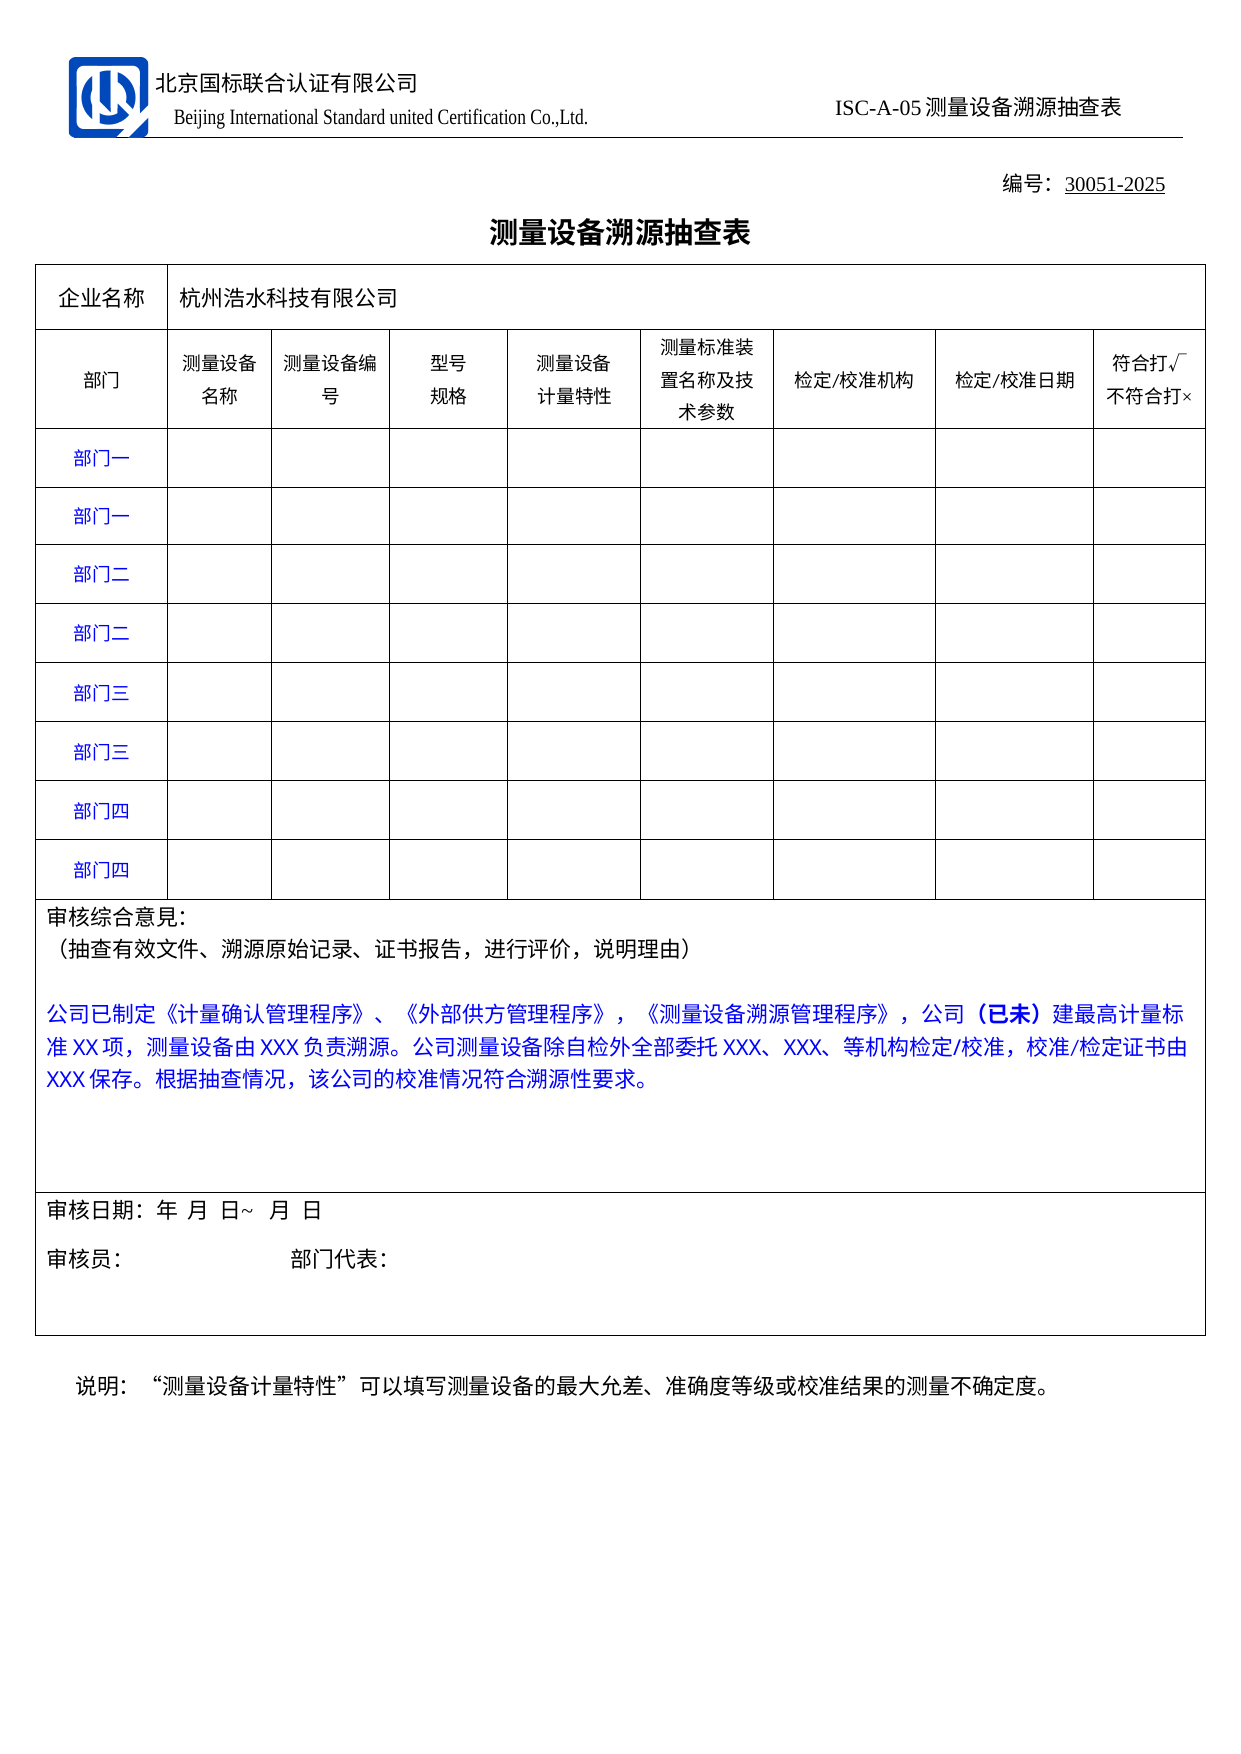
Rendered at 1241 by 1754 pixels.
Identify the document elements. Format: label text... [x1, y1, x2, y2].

table_cell [508, 840, 640, 898]
table_cell [508, 663, 640, 721]
table_cell [774, 604, 935, 662]
table_cell [508, 488, 640, 543]
table_cell [936, 840, 1093, 898]
table_cell 检定/校准机构 [774, 330, 935, 428]
table_cell [168, 488, 271, 543]
text 编号：30051-2025 [75, 166, 1165, 199]
table_cell [1094, 840, 1205, 898]
table_cell [508, 545, 640, 603]
table_cell [168, 545, 271, 603]
table_cell [936, 781, 1093, 839]
table_cell 审核日期：年 月 日~ 月 日 审核员： 部门代表： [36, 1193, 1205, 1335]
table_cell 部门一 [36, 488, 167, 543]
table_cell [390, 429, 507, 487]
table_cell 测量设备 计量特性 [508, 330, 640, 428]
table_cell [272, 663, 389, 721]
table_cell [508, 722, 640, 780]
table_cell 测量标准装置名称及技术参数 [641, 330, 773, 428]
table_cell [168, 840, 271, 898]
table_cell [1094, 429, 1205, 487]
table_cell [774, 429, 935, 487]
picture [68, 57, 149, 138]
table_cell [1094, 545, 1205, 603]
table_cell [272, 840, 389, 898]
table_cell [641, 663, 773, 721]
table_cell [1094, 488, 1205, 543]
table_cell 部门一 [36, 429, 167, 487]
table_cell 部门 [36, 330, 167, 428]
table_cell [390, 488, 507, 543]
table_cell [272, 429, 389, 487]
table_cell [936, 663, 1093, 721]
table_cell [936, 604, 1093, 662]
table_cell [774, 488, 935, 543]
table_cell [390, 604, 507, 662]
text 测量设备溯源抽查表 [75, 199, 1165, 264]
table_cell [390, 722, 507, 780]
table_cell [272, 545, 389, 603]
table_cell [168, 722, 271, 780]
table_cell [641, 722, 773, 780]
table_cell 部门四 [36, 840, 167, 898]
table_cell [641, 545, 773, 603]
table_cell [390, 663, 507, 721]
table_cell 部门二 [36, 604, 167, 662]
table_cell 部门四 [36, 781, 167, 839]
table_cell 测量设备编号 [272, 330, 389, 428]
table_cell [774, 545, 935, 603]
table_cell [641, 488, 773, 543]
table_cell [936, 545, 1093, 603]
table_cell [272, 488, 389, 543]
table_cell [390, 545, 507, 603]
table_cell [641, 781, 773, 839]
table_cell 测量设备名称 [168, 330, 271, 428]
table_cell [272, 781, 389, 839]
table_cell 部门三 [36, 663, 167, 721]
table_cell [168, 781, 271, 839]
table_cell [508, 604, 640, 662]
table_cell [774, 722, 935, 780]
table_header 企业名称 [36, 265, 167, 329]
table_cell [508, 781, 640, 839]
table_cell 部门二 [36, 545, 167, 603]
table_cell [641, 429, 773, 487]
table_cell [774, 840, 935, 898]
table_cell [390, 840, 507, 898]
table_cell 部门三 [36, 722, 167, 780]
table_cell [168, 663, 271, 721]
table_cell [272, 722, 389, 780]
table_cell 审核综合意見： （抽查有效文件、溯源原始记录、证书报告，进行评价，说明理由） 公司已制定《计量确认管理程序》、《外部供方管理程序》，《测量设备溯源管理程序》，公司（已未）建最高计量标准XX项，测量设备由XXX负责溯源。公司测量设备除自检外全部委托XXX、XXX、等机构检定/校准，校准/检定证书由XXX保存。根据抽查情况，该公司的校准情况符合溯源性要求。 [36, 900, 1205, 1192]
table_cell [774, 663, 935, 721]
text 说明：“测量设备计量特性”可以填写测量设备的最大允差、准确度等级或校准结果的测量不确定度。 [75, 1368, 1165, 1401]
table_cell [1094, 604, 1205, 662]
table_cell [508, 429, 640, 487]
table_cell 符合打√ 不符合打× [1094, 330, 1205, 428]
table_header 杭州浩水科技有限公司 [168, 265, 1205, 329]
table_cell [641, 604, 773, 662]
table_cell [1094, 663, 1205, 721]
table_cell [1094, 722, 1205, 780]
table_cell [936, 722, 1093, 780]
table_cell [936, 488, 1093, 543]
table_cell [272, 604, 389, 662]
table_cell [390, 781, 507, 839]
table_cell [641, 840, 773, 898]
table_cell [168, 429, 271, 487]
table_cell [168, 604, 271, 662]
table_cell 型号 规格 [390, 330, 507, 428]
table_cell [774, 781, 935, 839]
table_cell 检定/校准日期 [936, 330, 1093, 428]
table_cell [1094, 781, 1205, 839]
table_cell [936, 429, 1093, 487]
